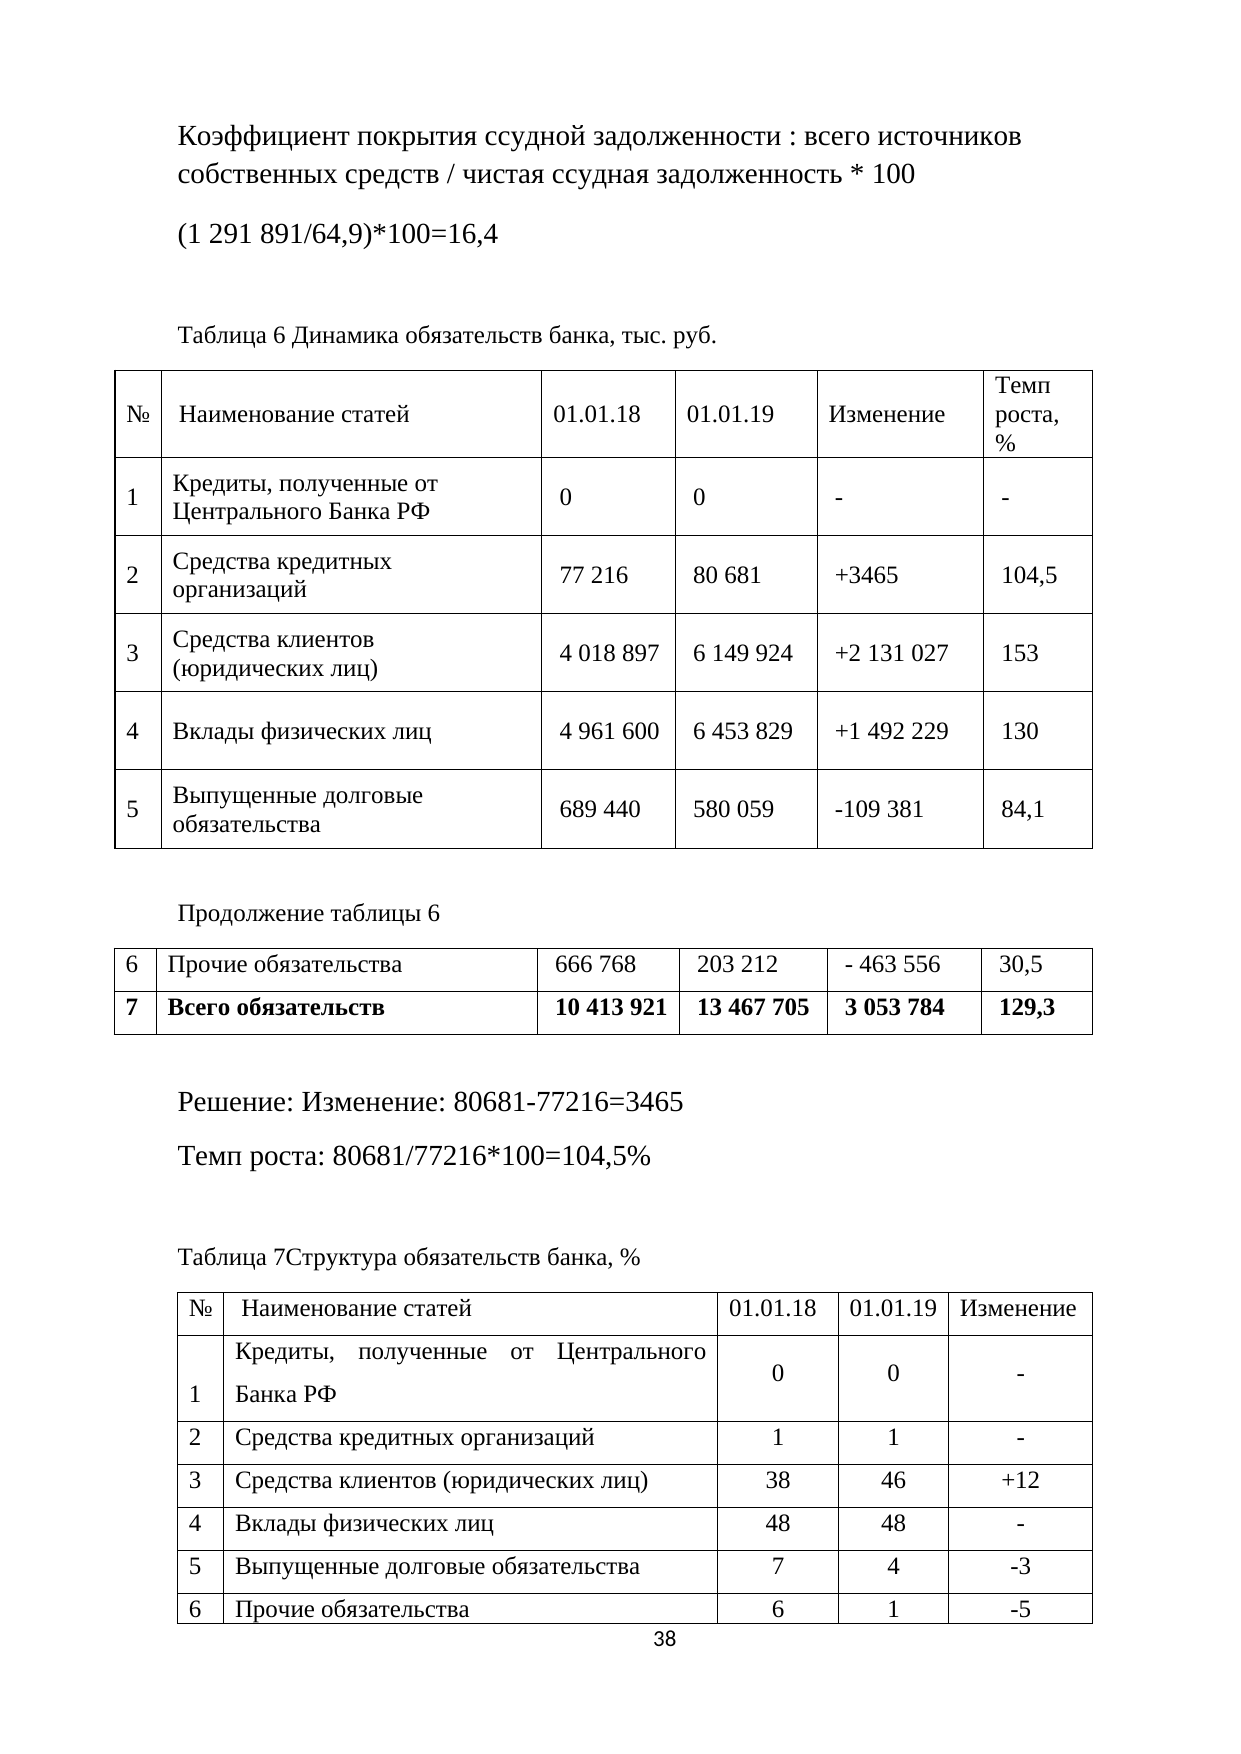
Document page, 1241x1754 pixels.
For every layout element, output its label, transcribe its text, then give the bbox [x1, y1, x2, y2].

table_cell +12 [949, 1465, 1092, 1507]
table_cell 7 [115, 992, 156, 1033]
table_header № [116, 371, 161, 457]
table_header 30,5 [982, 949, 1092, 991]
table_cell +2 131 027 [818, 614, 983, 691]
table_cell Вклады физических лиц [162, 692, 541, 769]
table_header Изменение [818, 371, 983, 457]
table_cell 80 681 [676, 536, 817, 613]
table_cell Средства клиентов (юридических лиц) [224, 1465, 717, 1507]
table_cell 2 [178, 1422, 223, 1464]
table_header 6 [115, 949, 156, 991]
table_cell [224, 1594, 717, 1622]
table_cell 4 [178, 1508, 223, 1550]
table_cell 84,1 [984, 770, 1092, 847]
table_cell 689 440 [542, 770, 675, 847]
table_cell -109 381 [818, 770, 983, 847]
table_header № [178, 1293, 223, 1335]
text Продолжение таблицы 6 [177, 898, 1152, 927]
table_cell Всего обязательств [157, 992, 537, 1033]
text Темп роста: 80681/77216*100=104,5% [177, 1138, 1152, 1172]
table_cell -5 [949, 1594, 1092, 1622]
text Решение: Изменение: 80681-77216=3465 [177, 1084, 1152, 1118]
table_cell 4 [116, 692, 161, 769]
table_header Изменение [949, 1293, 1092, 1335]
table_cell 3 053 784 [828, 992, 981, 1033]
table_cell Средства кредитных организаций [162, 536, 541, 613]
table_header 01.01.18 [718, 1293, 838, 1335]
table_cell 129,3 [982, 992, 1092, 1033]
table_cell - [984, 458, 1092, 535]
table_cell 2 [116, 536, 161, 613]
table_header 01.01.19 [839, 1293, 948, 1335]
table_cell 0 [839, 1336, 948, 1421]
table_header 01.01.19 [676, 371, 817, 457]
table_cell -3 [949, 1551, 1092, 1593]
table_cell Кредиты, полученные от Центрального Банка РФ [224, 1336, 717, 1421]
table_header Наименование статей [224, 1293, 717, 1335]
table_cell 6 [178, 1594, 223, 1622]
table_cell 1 [718, 1422, 838, 1464]
table_cell 5 [116, 770, 161, 847]
table_cell 1 [839, 1422, 948, 1464]
table_cell 0 [718, 1336, 838, 1421]
table_cell 4 961 600 [542, 692, 675, 769]
table_header 666 768 [538, 949, 679, 991]
table_header - 463 556 [828, 949, 981, 991]
table_cell Выпущенные долговые обязательства [162, 770, 541, 847]
table_cell 1 [178, 1336, 223, 1421]
table_cell +3465 [818, 536, 983, 613]
table_cell - [949, 1422, 1092, 1464]
table_header Темп роста, % [984, 371, 1092, 457]
table_cell 0 [542, 458, 675, 535]
table_cell +1 492 229 [818, 692, 983, 769]
table_header Наименование статей [162, 371, 541, 457]
table_cell - [949, 1508, 1092, 1550]
text Коэффициент покрытия ссудной задолженности : всего источников собственных средств / чистая ссудная задолженность * 100 [177, 118, 1152, 190]
table_cell 104,5 [984, 536, 1092, 613]
table_cell 48 [839, 1508, 948, 1550]
table_cell 6 453 829 [676, 692, 817, 769]
table_cell 130 [984, 692, 1092, 769]
table_cell 0 [676, 458, 817, 535]
table_cell Средства клиентов (юридических лиц) [162, 614, 541, 691]
text Таблица 6 Динамика обязательств банка, тыс. руб. [177, 320, 1152, 349]
table_header 203 212 [680, 949, 827, 991]
table_cell 48 [718, 1508, 838, 1550]
table_cell Кредиты, полученные от Центрального Банка РФ [162, 458, 541, 535]
table_cell - [949, 1336, 1092, 1421]
table_cell 13 467 705 [680, 992, 827, 1033]
text Таблица 7Структура обязательств банка, % [177, 1242, 1152, 1271]
table_cell 1 [839, 1594, 948, 1622]
table_cell 4 [839, 1551, 948, 1593]
table_cell 5 [178, 1551, 223, 1593]
table_cell 3 [178, 1465, 223, 1507]
table_cell 580 059 [676, 770, 817, 847]
table_cell Выпущенные долговые обязательства [224, 1551, 717, 1593]
table_cell 6 [718, 1594, 838, 1622]
text (1 291 891/64,9)*100=16,4 [177, 216, 1152, 249]
table_cell 77 216 [542, 536, 675, 613]
table_cell 10 413 921 [538, 992, 679, 1033]
table_cell 4 018 897 [542, 614, 675, 691]
table_cell 6 149 924 [676, 614, 817, 691]
table_cell 38 [718, 1465, 838, 1507]
table_cell - [818, 458, 983, 535]
table_cell 3 [116, 614, 161, 691]
table_cell Средства кредитных организаций [224, 1422, 717, 1464]
table_cell 1 [116, 458, 161, 535]
table_cell Вклады физических лиц [224, 1508, 717, 1550]
table_header 01.01.18 [542, 371, 675, 457]
table_cell 7 [718, 1551, 838, 1593]
table_cell 46 [839, 1465, 948, 1507]
table_cell 153 [984, 614, 1092, 691]
table_header Прочие обязательства [157, 949, 537, 991]
